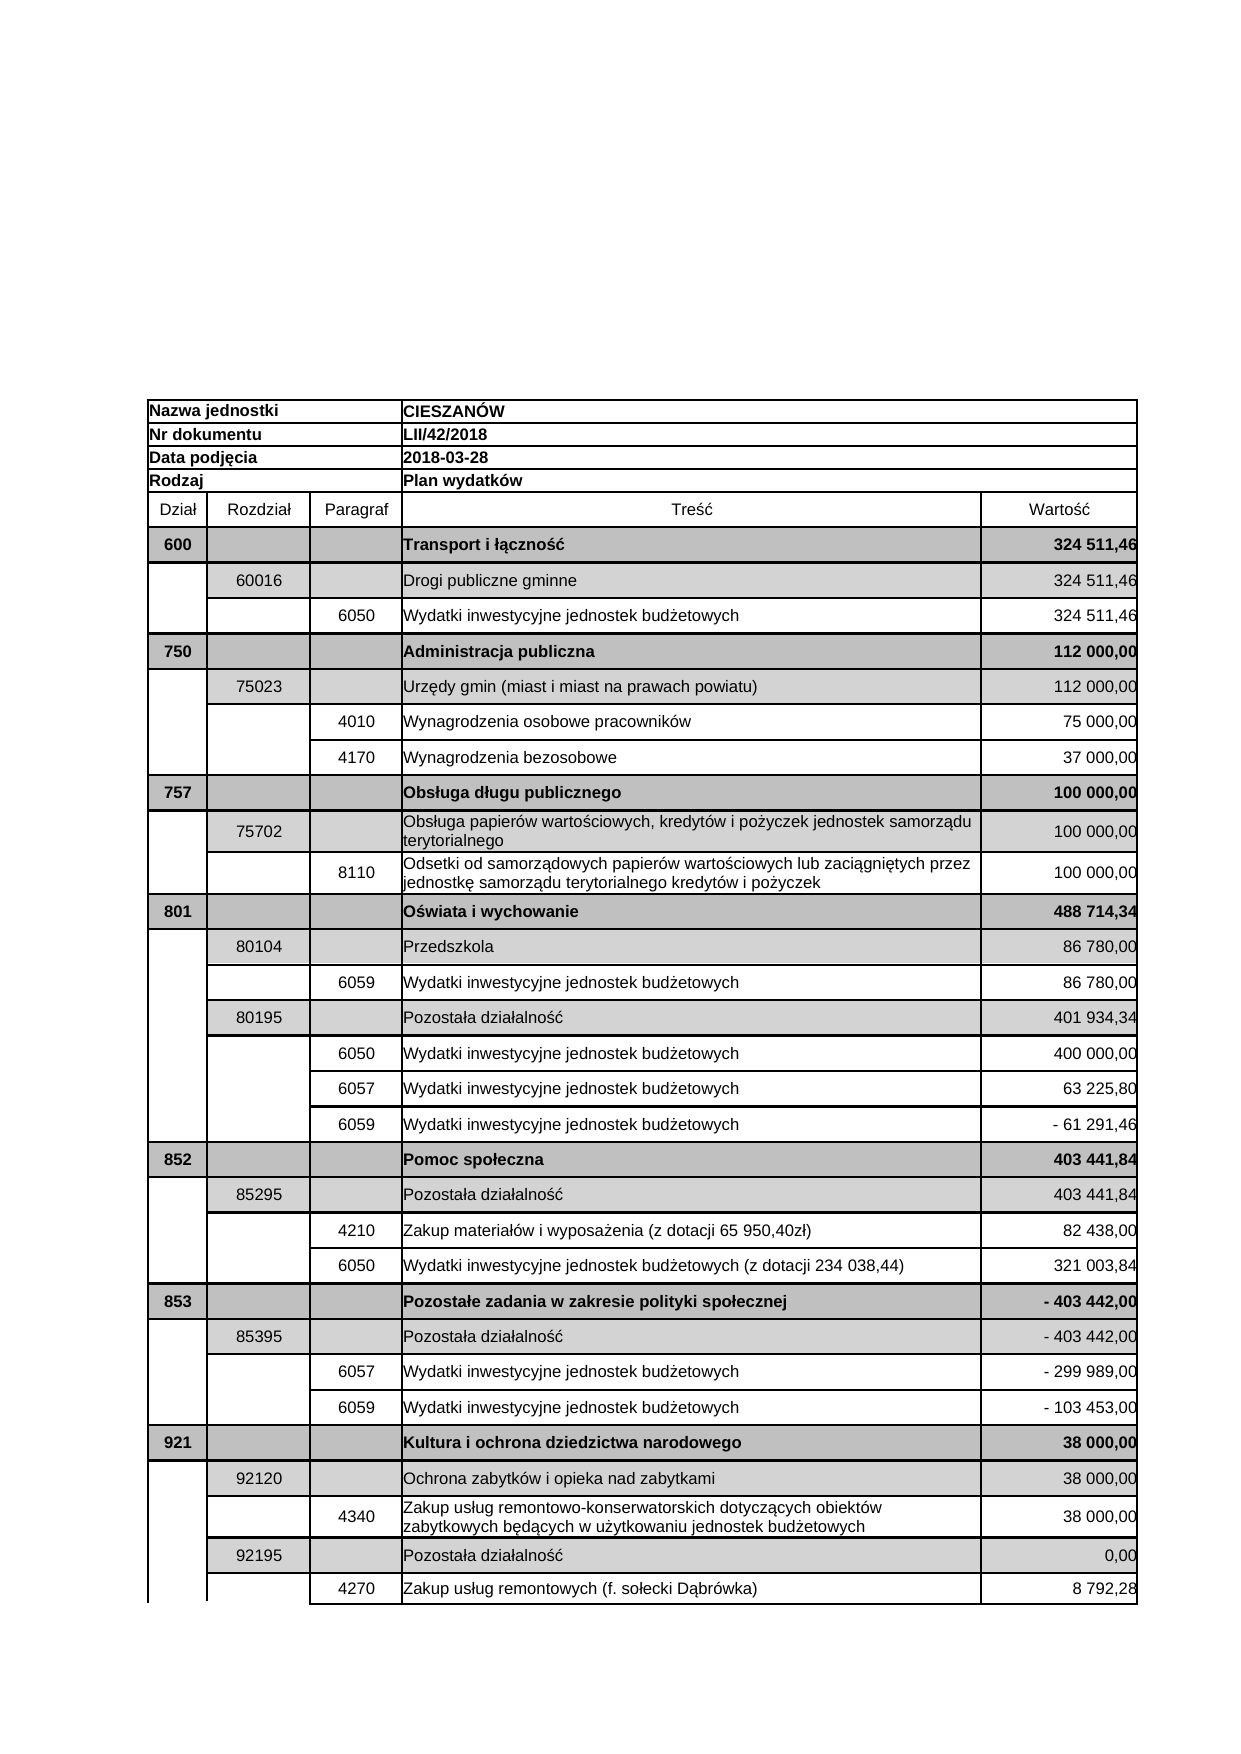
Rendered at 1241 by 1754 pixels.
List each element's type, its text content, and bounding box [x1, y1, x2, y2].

table_cell [208, 1389, 309, 1424]
table_cell 85295 [208, 1178, 309, 1211]
table_cell [311, 528, 401, 561]
table_cell Transport i łączność [403, 528, 980, 561]
table_cell Paragraf [311, 493, 401, 526]
table_cell [311, 635, 401, 668]
table_cell 324 511,46 [982, 564, 1136, 597]
table_cell [208, 635, 309, 668]
table_cell 100 000,00 [982, 776, 1136, 809]
table_cell 403 441,84 [982, 1143, 1136, 1176]
table_cell Treść [403, 493, 980, 526]
table_cell 100 000,00 [982, 812, 1136, 851]
table_cell Pozostałe zadania w zakresie polityki społecznej [403, 1285, 980, 1318]
table_cell Rodzaj [149, 470, 401, 491]
table_cell Rozdział [208, 493, 309, 526]
table_cell Zakup usług remontowych (f. sołecki Dąbrówka) [403, 1574, 980, 1603]
table_cell [149, 1536, 206, 1572]
table_cell Wydatki inwestycyjne jednostek budżetowych [403, 1391, 980, 1424]
table_cell 38 000,00 [982, 1462, 1136, 1495]
table_cell 92120 [208, 1462, 309, 1495]
table_cell Wydatki inwestycyjne jednostek budżetowych [403, 599, 980, 632]
table_cell 6059 [311, 966, 401, 999]
table_cell [311, 1320, 401, 1353]
table_cell Kultura i ochrona dziedzictwa narodowego [403, 1426, 980, 1459]
table_cell [208, 528, 309, 561]
table_cell Wydatki inwestycyjne jednostek budżetowych [403, 1037, 980, 1070]
table_cell [149, 1462, 206, 1495]
table_cell 0,00 [982, 1539, 1136, 1572]
table_cell 801 [149, 895, 206, 928]
table_cell - 403 442,00 [982, 1285, 1136, 1318]
table_cell 100 000,00 [982, 853, 1136, 893]
table_cell [149, 1211, 206, 1247]
table_cell 6050 [311, 599, 401, 632]
table_cell 86 780,00 [982, 966, 1136, 999]
table_cell Wartość [982, 493, 1136, 526]
table_cell 6050 [311, 1037, 401, 1070]
table_cell 853 [149, 1285, 206, 1318]
table_cell Pomoc społeczna [403, 1143, 980, 1176]
table_cell Wynagrodzenia osobowe pracowników [403, 705, 980, 738]
table_cell [311, 1539, 401, 1572]
table_cell [208, 1285, 309, 1318]
table_cell 757 [149, 776, 206, 809]
table_cell 401 934,34 [982, 1001, 1136, 1034]
table_cell 82 438,00 [982, 1214, 1136, 1247]
table_cell [208, 966, 309, 999]
table_cell Wydatki inwestycyjne jednostek budżetowych [403, 1072, 980, 1105]
table_cell 6050 [311, 1249, 401, 1282]
table_cell Zakup usług remontowo-konserwatorskich dotyczących obiektów zabytkowych będących w użytkowaniu jednostek budżetowych [403, 1497, 980, 1536]
table_cell [311, 895, 401, 928]
table_cell [207, 1574, 309, 1603]
table_cell 8110 [311, 853, 401, 893]
table_cell LII/42/2018 [403, 424, 1136, 445]
table_cell [311, 930, 401, 963]
table_cell [208, 599, 309, 632]
table_cell [208, 1105, 309, 1141]
table_cell 403 441,84 [982, 1178, 1136, 1211]
table_cell 6059 [311, 1108, 401, 1141]
table_cell [149, 964, 206, 999]
table_cell 852 [149, 1143, 206, 1176]
table_cell [208, 776, 309, 809]
table_cell 4170 [311, 741, 401, 774]
table_header Nazwa jednostki sprawozdawczej [149, 401, 401, 422]
table_cell Przedszkola [403, 930, 980, 963]
table_header CIESZANÓW [403, 401, 1136, 422]
table_cell Obsługa papierów wartościowych, kredytów i pożyczek jednostek samorządu terytorialnego [403, 812, 980, 851]
table_cell 75 000,00 [982, 705, 1136, 738]
table_cell [311, 1178, 401, 1211]
table_cell 750 [149, 635, 206, 668]
table_cell [149, 999, 206, 1034]
table_cell Plan wydatków [403, 470, 1136, 491]
table_cell [149, 1105, 206, 1141]
table_cell 63 225,80 [982, 1072, 1136, 1105]
table_cell 8 792,28 [982, 1574, 1136, 1603]
table_cell Odsetki od samorządowych papierów wartościowych lub zaciągniętych przez jednostkę samorządu terytorialnego kredytów i pożyczek [403, 853, 980, 893]
table_cell [311, 564, 401, 597]
table_cell 37 000,00 [982, 741, 1136, 774]
table_cell 6057 [311, 1072, 401, 1105]
table_cell 921 [149, 1426, 206, 1459]
table_cell Wydatki inwestycyjne jednostek budżetowych (z dotacji 234 038,44) [403, 1249, 980, 1282]
table_cell Nr dokumentu [149, 424, 401, 445]
table_cell [208, 1426, 309, 1459]
table_cell Pozostała działalność [403, 1001, 980, 1034]
table_cell 6059 [311, 1391, 401, 1424]
table_cell [208, 1355, 309, 1388]
table_cell 321 003,84 [982, 1249, 1136, 1282]
table_cell Administracja publiczna [403, 635, 980, 668]
table_cell [149, 930, 206, 963]
table_cell Wynagrodzenia bezosobowe [403, 741, 980, 774]
table_cell 60016 [208, 564, 309, 597]
table_cell 38 000,00 [982, 1426, 1136, 1459]
table_cell 86 780,00 [982, 930, 1136, 963]
table_cell [149, 1178, 206, 1211]
table_cell [149, 739, 206, 774]
table_cell Dział [149, 493, 206, 526]
table_cell [149, 1495, 206, 1536]
table_cell [149, 1353, 206, 1388]
table_cell Pozostała działalność [403, 1320, 980, 1353]
table_cell 2018-03-28 [403, 447, 1136, 468]
table_cell 4210 [311, 1214, 401, 1247]
table_cell [149, 1034, 206, 1070]
table_cell [208, 705, 309, 738]
table_cell 4270 [311, 1574, 401, 1603]
table_cell Zakup materiałów i wyposażenia (z dotacji 65 950,40zł) [403, 1214, 980, 1247]
table_cell 4010 [311, 705, 401, 738]
table_cell Data podjęcia [149, 447, 401, 468]
table_cell 112 000,00 [982, 635, 1136, 668]
table_cell Pozostała działalność [403, 1178, 980, 1211]
table_cell 80195 [208, 1001, 309, 1034]
table_cell - 299 989,00 [982, 1355, 1136, 1388]
table_cell [149, 1247, 206, 1282]
table_cell [311, 812, 401, 851]
table_cell Ochrona zabytków i opieka nad zabytkami [403, 1462, 980, 1495]
table_cell [311, 670, 401, 703]
table_cell 324 511,46 [982, 599, 1136, 632]
table_cell Oświata i wychowanie [403, 895, 980, 928]
table_cell [311, 1285, 401, 1318]
table_cell 324 511,46 [982, 528, 1136, 561]
table_cell 600 [149, 528, 206, 561]
table_cell [149, 703, 206, 738]
table_cell [149, 670, 206, 703]
table_cell - 403 442,00 [982, 1320, 1136, 1353]
table_cell Wydatki inwestycyjne jednostek budżetowych [403, 1355, 980, 1388]
table_cell [149, 1070, 206, 1105]
table_cell [311, 1001, 401, 1034]
table_cell 38 000,00 [982, 1497, 1136, 1536]
table_cell Drogi publiczne gminne [403, 564, 980, 597]
table_cell 112 000,00 [982, 670, 1136, 703]
table_cell [149, 1389, 206, 1424]
table_cell - 61 291,46 [982, 1108, 1136, 1141]
table_cell [208, 853, 309, 893]
table_cell Wydatki inwestycyjne jednostek budżetowych [403, 966, 980, 999]
table_cell 80104 [208, 930, 309, 963]
table_cell [208, 1070, 309, 1105]
table_cell 85395 [208, 1320, 309, 1353]
table_cell [149, 1572, 207, 1603]
table_cell [311, 1426, 401, 1459]
table_cell [149, 812, 206, 851]
table_cell [208, 1037, 309, 1070]
table_cell [208, 895, 309, 928]
table_cell [149, 597, 206, 632]
table_cell [208, 1143, 309, 1176]
table_cell Obsługa długu publicznego [403, 776, 980, 809]
table_cell Urzędy gmin (miast i miast na prawach powiatu) [403, 670, 980, 703]
table_cell 75023 [208, 670, 309, 703]
table_cell - 103 453,00 [982, 1391, 1136, 1424]
table_cell [149, 851, 206, 893]
table_cell [311, 776, 401, 809]
table_cell 6057 [311, 1355, 401, 1388]
table_cell Pozostała działalność [403, 1539, 980, 1572]
table_cell [149, 1320, 206, 1353]
table_cell 400 000,00 [982, 1037, 1136, 1070]
table_cell 488 714,34 [982, 895, 1136, 928]
table_cell [311, 1462, 401, 1495]
table_cell Wydatki inwestycyjne jednostek budżetowych [403, 1108, 980, 1141]
table_cell 92195 [208, 1539, 309, 1572]
table_cell [208, 1247, 309, 1282]
table_cell [311, 1143, 401, 1176]
table_cell 75702 [208, 812, 309, 851]
table_cell 4340 [311, 1497, 401, 1536]
table_cell [149, 564, 206, 597]
table_cell [208, 739, 309, 774]
table_cell [208, 1214, 309, 1247]
table_cell [208, 1497, 309, 1536]
